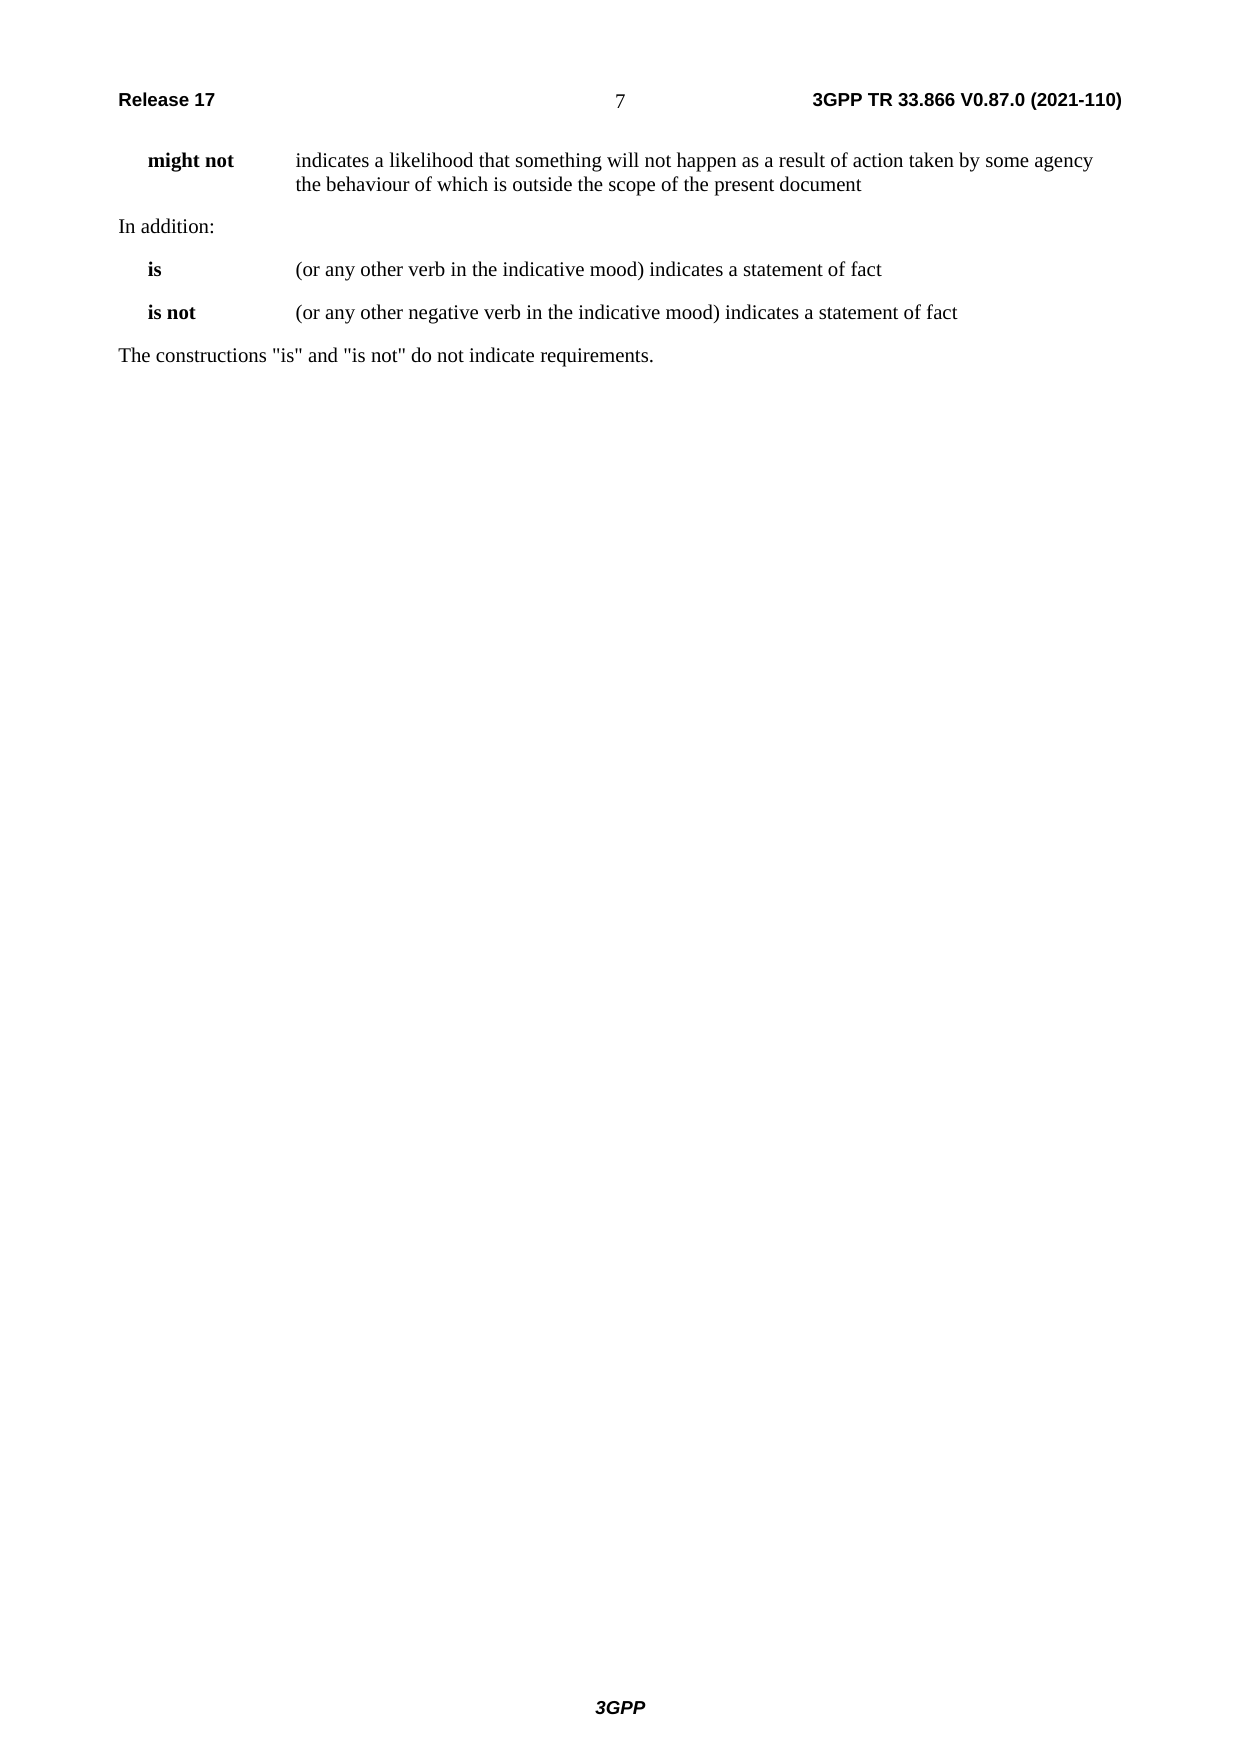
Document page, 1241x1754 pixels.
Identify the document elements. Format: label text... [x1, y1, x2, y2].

text In addition: [118, 214, 1122, 238]
text The constructions "is" and "is not" do not indicate requirements. [118, 343, 1122, 367]
text might not indicates a likelihood that something will not happen as a result of action taken by some agency the behaviour of which is outside the scope of the present document [148, 147, 1122, 196]
text is (or any other verb in the indicative mood) indicates a statement of fact [148, 257, 1122, 281]
text is not (or any other negative verb in the indicative mood) indicates a statement of fact [148, 300, 1122, 324]
